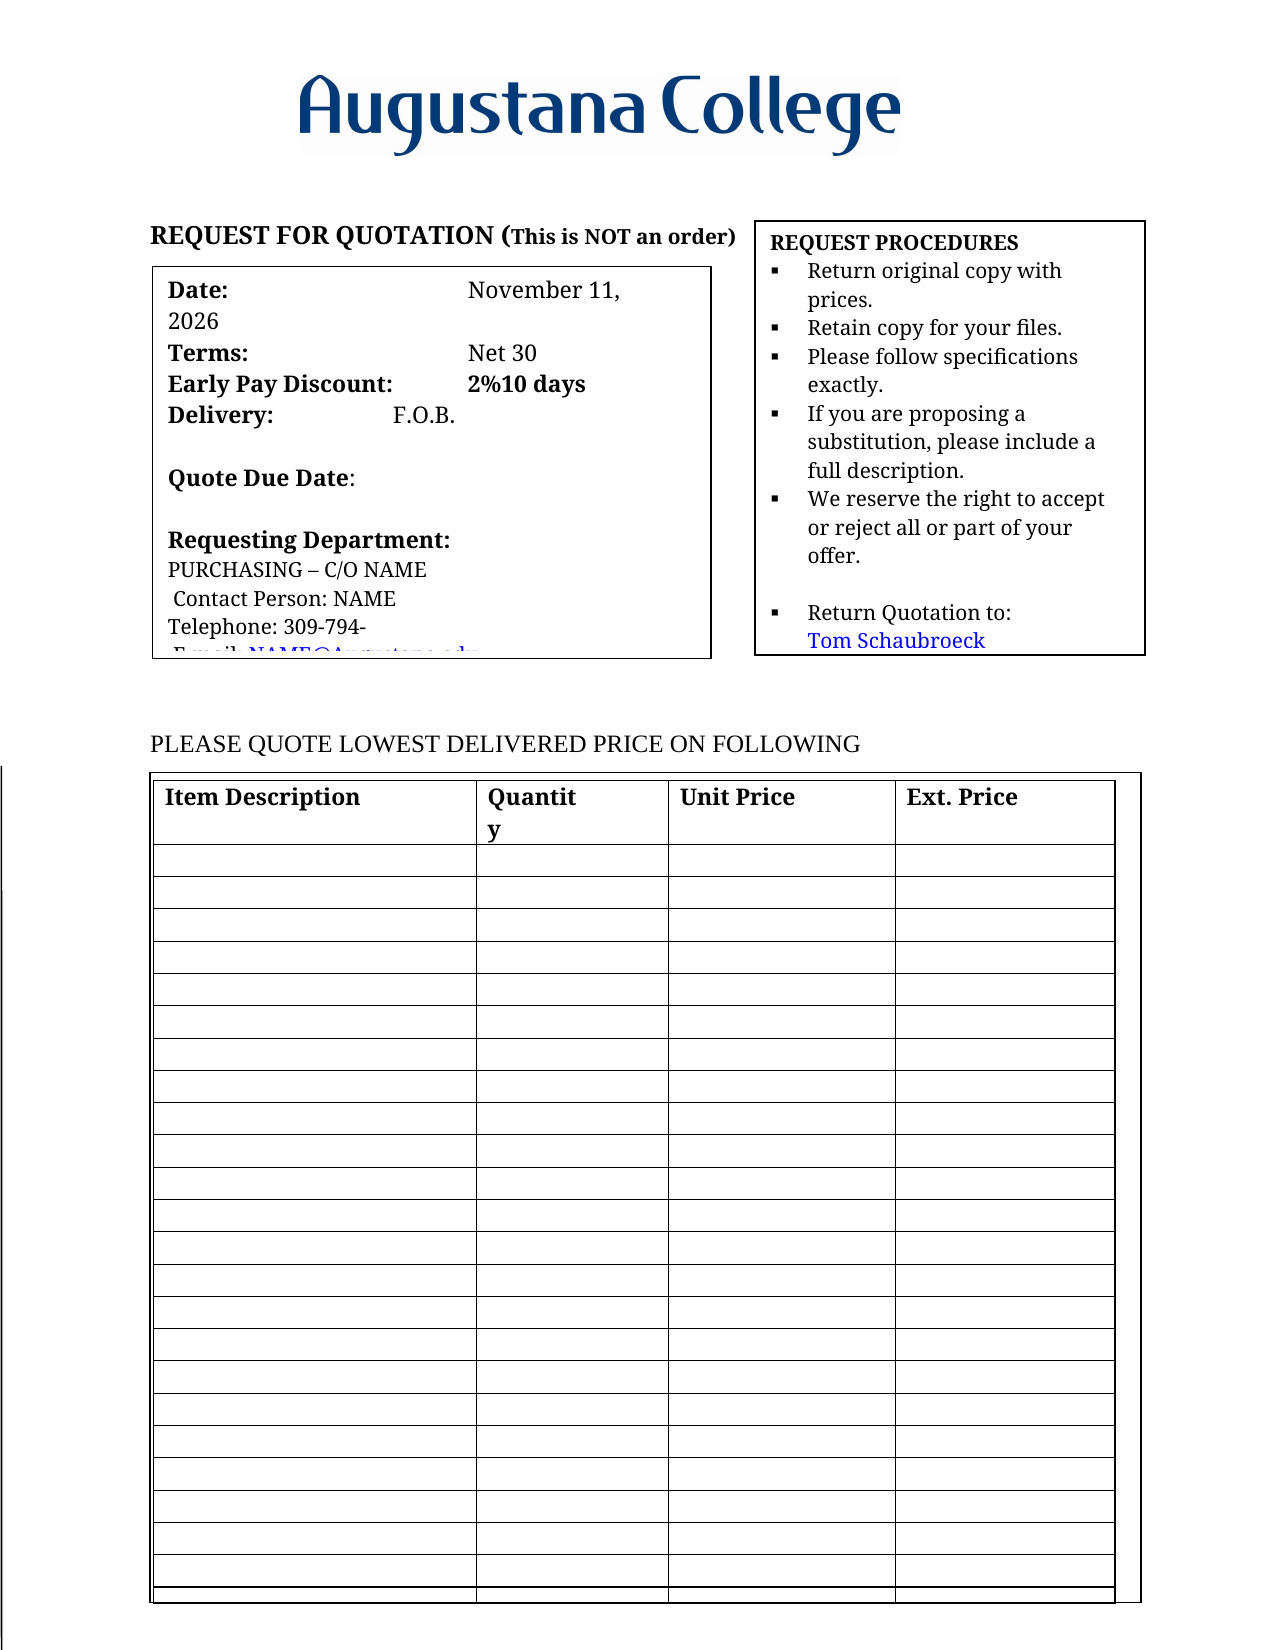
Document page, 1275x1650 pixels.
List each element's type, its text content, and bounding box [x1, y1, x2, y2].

picture [300, 75, 901, 156]
subtitle PLEASE QUOTE LOWEST DELIVERED PRICE ON FOLLOWING [150, 729, 1125, 758]
list REQUEST FOR QUOTATION (This is NOT an order) [150, 218, 1050, 252]
